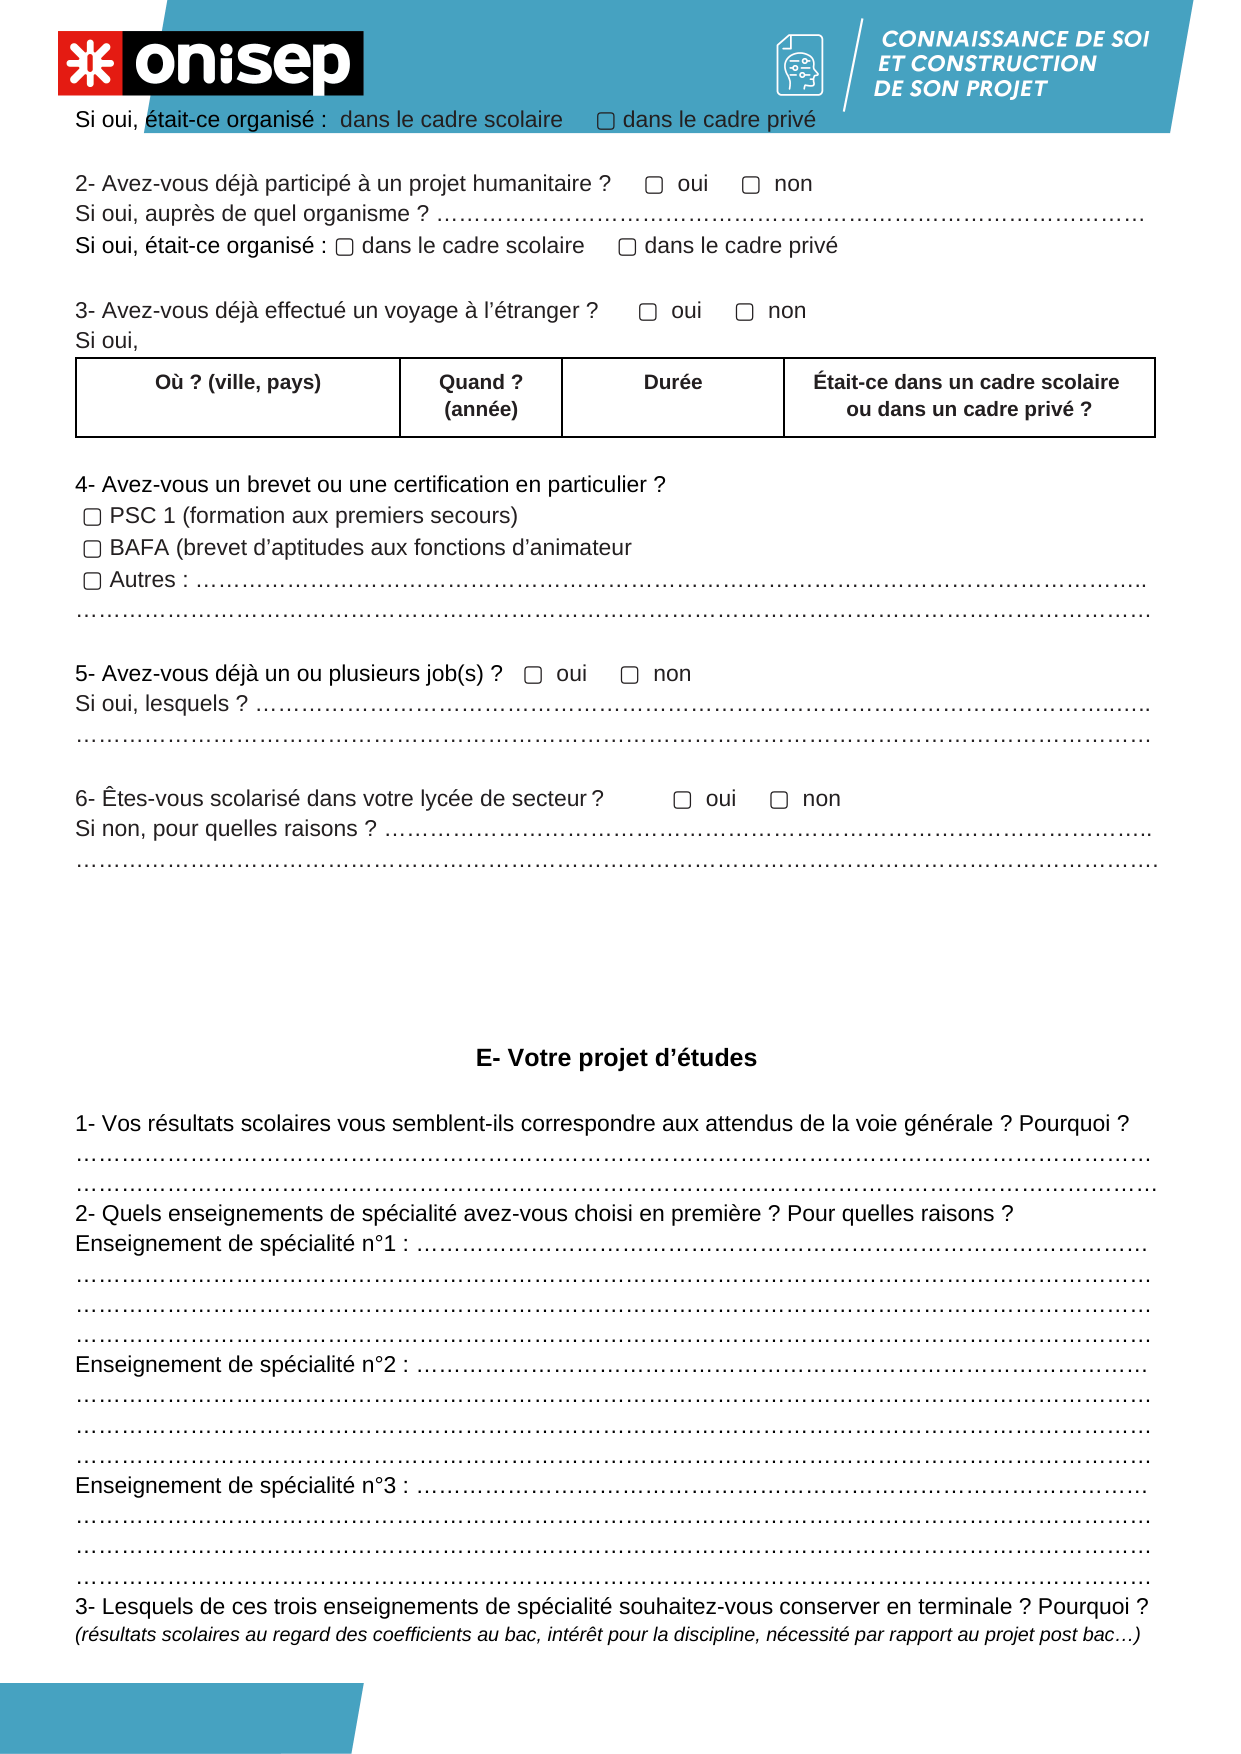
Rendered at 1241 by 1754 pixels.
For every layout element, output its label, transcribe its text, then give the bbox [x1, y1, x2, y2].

text ……………………………………………………………………………………………………………………………………………………………………………………………………………………………………………………………………………………………………………………………………………………………………………………… [75, 1261, 1165, 1347]
text 2- Quels enseignements de spécialité avez-vous choisi en première ? Pour quelles raisons ? [75, 1200, 1165, 1226]
text 1- Vos résultats scolaires vous semblent-ils correspondre aux attendus de la voie générale ? Pourquoi ? …………………………………………………………………………………………………………………………………………………………………………………………………………….…………………………………………… [75, 1109, 1165, 1196]
text ▢ PSC 1 (formation aux premiers secours) [75, 501, 1165, 528]
table_header Quand ? (année) [401, 359, 561, 436]
text (résultats scolaires au regard des coefficients au bac, intérêt pour la discipline, nécessité par rapport au projet post bac…) [75, 1623, 1165, 1646]
text 4- Avez-vous un brevet ou une certification en particulier ? [75, 471, 1165, 497]
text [75, 1502, 1165, 1589]
text 6- Êtes-vous scolarisé dans votre lycée de secteur ? ▢ oui ▢ non Si non, pour quelles raisons ? ……………………………………………………………………………………….. [75, 784, 1165, 842]
text 5- Avez-vous déjà un ou plusieurs job(s) ? ▢ oui ▢ non Si oui, lesquels ? …………………………………………………………………………………………………..….. [75, 659, 1165, 717]
text Si oui, était-ce organisé : ▢ dans le cadre scolaire ▢ dans le cadre privé [75, 231, 1165, 258]
table_header Où ? (ville, pays) [77, 359, 399, 436]
table_header Était-ce dans un cadre scolaire ou dans un cadre privé ? [785, 359, 1154, 436]
text 3- Avez-vous déjà effectué un voyage à l’étranger ? ▢ oui ▢ non Si oui, [75, 295, 1165, 353]
text ……………………………………………………………………………………………………………………………………………………………………………………………………………………………………………………………………………………………………………………………………………………………………………………… [75, 1381, 1165, 1468]
text ▢ BAFA (brevet d’aptitudes aux fonctions d’animateur [75, 533, 1165, 560]
picture [0, 0, 1241, 1754]
text ▢ Autres : …………………………………………………………………………………………………………….. …………………………………………………………………………………………………………………………… [75, 564, 1165, 622]
text Enseignement de spécialité n°3 : …………………………………………………………………………………… [75, 1472, 1165, 1498]
text E- Votre projet d’études [75, 1043, 1165, 1072]
text Enseignement de spécialité n°2 : …………………………………………………………………………………… [75, 1351, 1165, 1377]
text …………………………………………………………………………………………………………………………… [75, 721, 1165, 747]
table_header Durée [563, 359, 783, 436]
text Si oui, était-ce organisé : dans le cadre scolaire ▢ dans le cadre privé [75, 104, 1165, 132]
text ……………………………………………………………………………………………………………………………. [75, 846, 1165, 907]
text 2- Avez-vous déjà participé à un projet humanitaire ? ▢ oui ▢ non Si oui, auprès de quel organisme ? ………………………………………………………………………………… [75, 169, 1165, 227]
text Enseignement de spécialité n°1 : …………………………………………………………………………………… [75, 1230, 1165, 1257]
text 3- Lesquels de ces trois enseignements de spécialité souhaitez-vous conserver en terminale ? Pourquoi ? [75, 1593, 1165, 1619]
